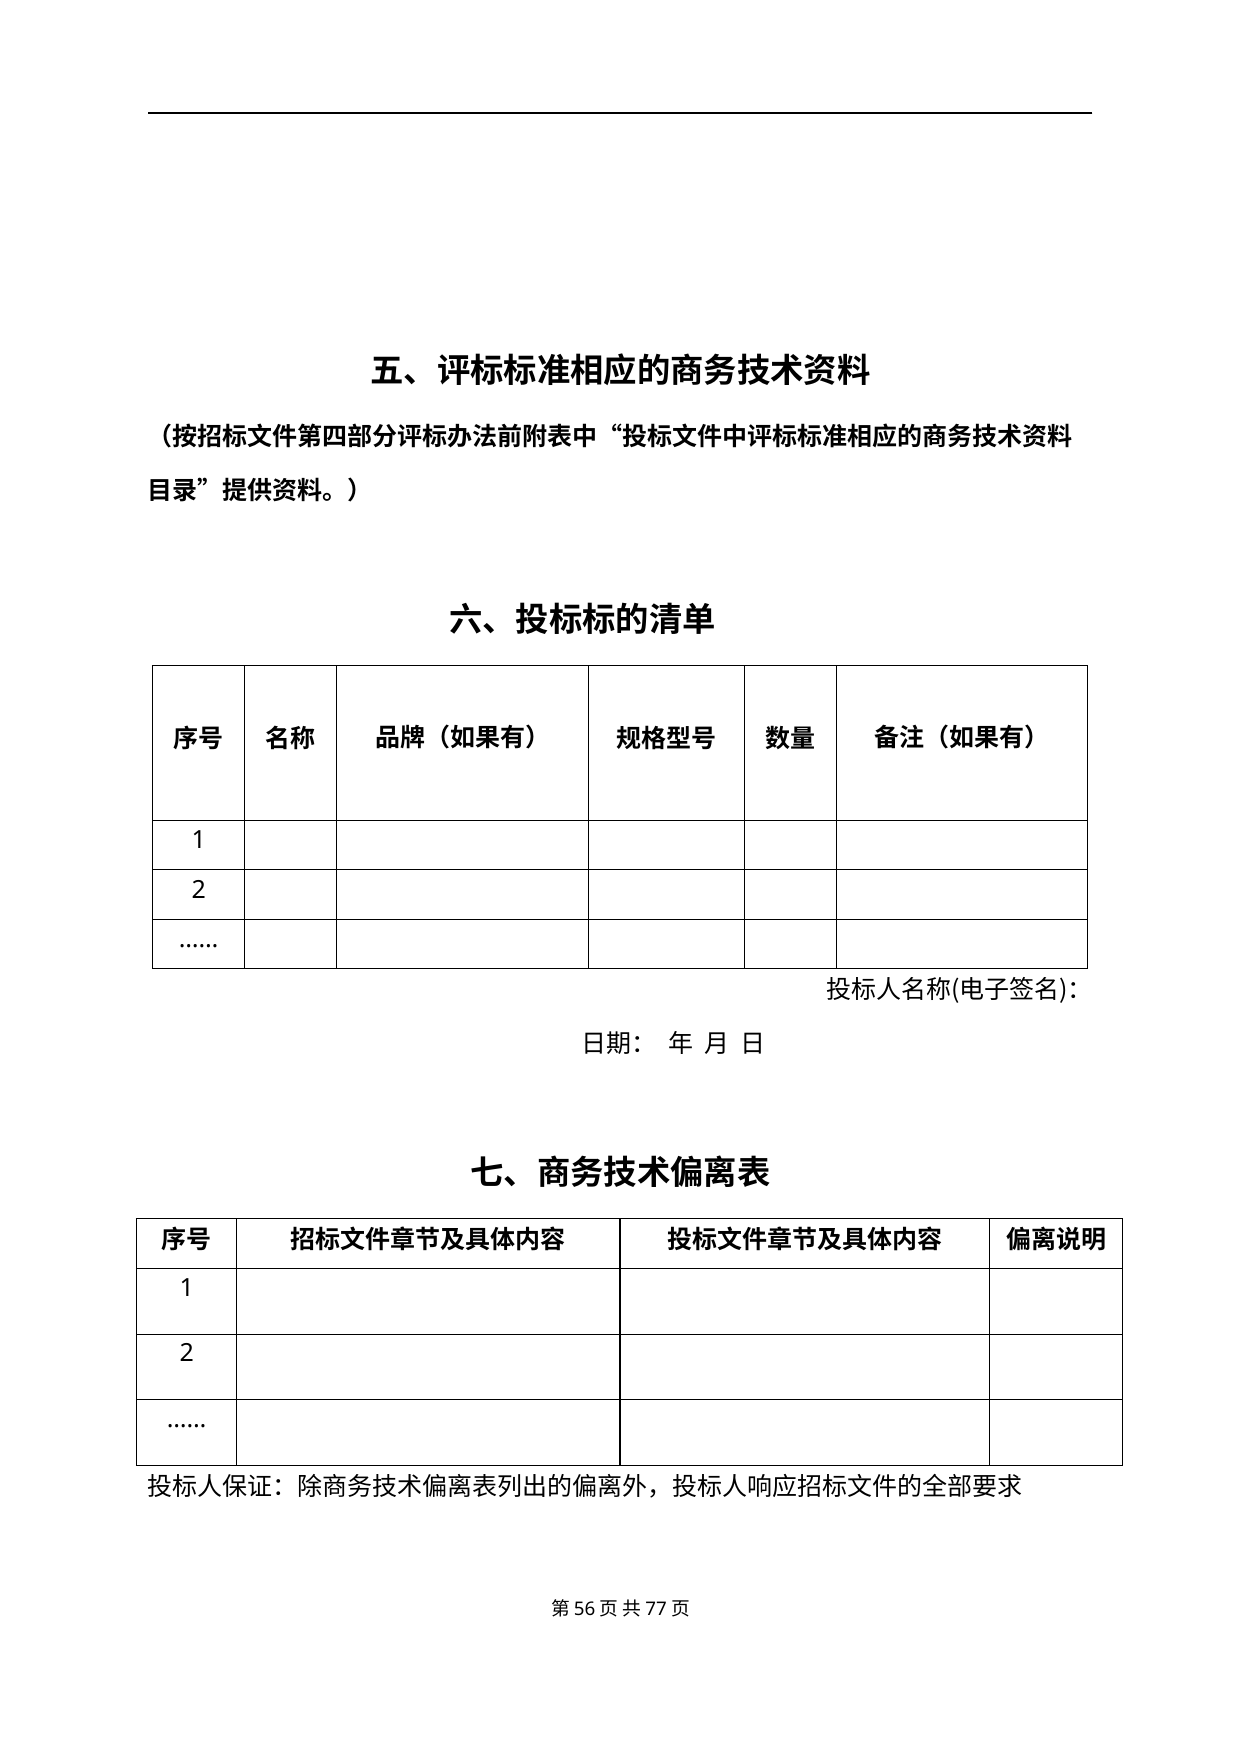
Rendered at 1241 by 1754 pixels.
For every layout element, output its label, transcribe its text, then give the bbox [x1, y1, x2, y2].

table_header 偏离说明 [990, 1219, 1122, 1268]
table_cell [990, 1269, 1122, 1334]
table_header 数量 [745, 666, 836, 820]
table_cell [837, 920, 1087, 968]
table_cell [589, 821, 744, 869]
table_cell [621, 1335, 989, 1399]
table_cell [745, 821, 836, 869]
table_header 备注（如果有） [837, 666, 1087, 820]
table_cell [337, 821, 588, 869]
table_cell [621, 1269, 989, 1334]
table_cell [245, 821, 336, 869]
text 七、商务技术偏离表 [148, 1146, 1092, 1194]
table_cell [990, 1335, 1122, 1399]
table_cell [745, 870, 836, 919]
text 日期： 年 月 日 [148, 1023, 1092, 1060]
text 投标人名称(电子签名)： [148, 969, 1092, 1005]
table_cell [990, 1400, 1122, 1465]
table_header 投标文件章节及具体内容 [621, 1219, 989, 1268]
table_cell [237, 1400, 619, 1465]
table_cell [245, 920, 336, 968]
table_cell [589, 870, 744, 919]
table_header 名称 [245, 666, 336, 820]
table_cell [337, 920, 588, 968]
table_header 规格型号 [589, 666, 744, 820]
table_cell [745, 920, 836, 968]
table_header 招标文件章节及具体内容 [237, 1219, 619, 1268]
table_cell [837, 870, 1087, 919]
text 五、评标标准相应的商务技术资料 [148, 344, 1092, 392]
text 六、投标标的清单 [148, 593, 1092, 641]
table_cell 2 [137, 1335, 236, 1399]
table_cell 1 [137, 1269, 236, 1334]
table_cell 2 [153, 870, 244, 919]
table_cell …… [153, 920, 244, 968]
table_cell [337, 870, 588, 919]
table_cell [621, 1400, 989, 1465]
text 投标人保证：除商务技术偏离表列出的偏离外，投标人响应招标文件的全部要求 [148, 1466, 1092, 1502]
table_cell [245, 870, 336, 919]
text （按招标文件第四部分评标办法前附表中“投标文件中评标标准相应的商务技术资料目录”提供资料。） [148, 416, 1092, 507]
table_cell [237, 1335, 619, 1399]
table_cell …… [137, 1400, 236, 1465]
table_header 序号 [153, 666, 244, 820]
table_cell [837, 821, 1087, 869]
table_cell 1 [153, 821, 244, 869]
table_header 品牌（如果有） [337, 666, 588, 820]
table_header 序号 [137, 1219, 236, 1268]
table_cell [589, 920, 744, 968]
table_cell [237, 1269, 619, 1334]
